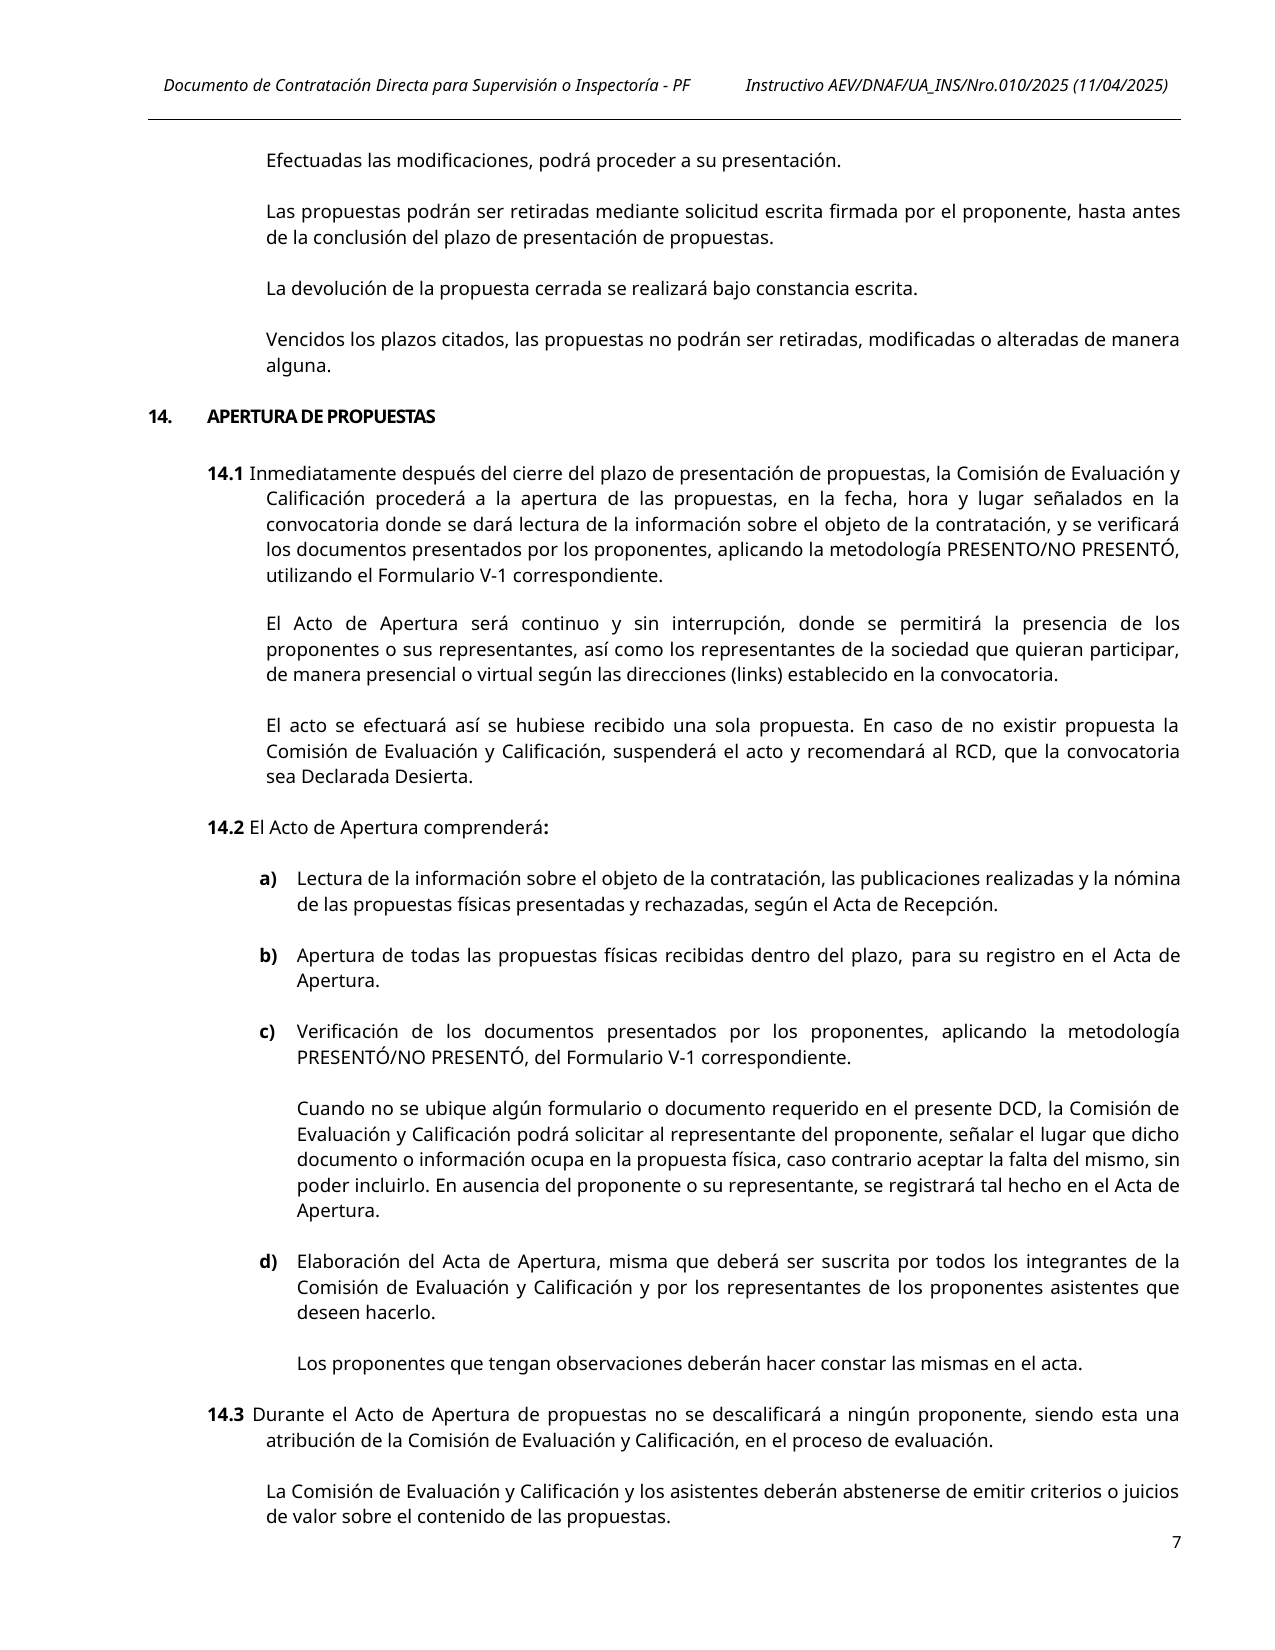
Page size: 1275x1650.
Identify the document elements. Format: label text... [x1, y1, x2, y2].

text El Acto de Apertura será continuo y sin interrupción, donde se permitirá la presencia de los proponentes o sus representantes, así como los representantes de la sociedad que quieran participar, de manera presencial o virtual según las direcciones (links) establecido en la convocatoria. [266, 611, 1181, 687]
text Las propuestas podrán ser retiradas mediante solicitud escrita firmada por el proponente, hasta antes de la conclusión del plazo de presentación de propuestas. [266, 199, 1181, 250]
list Apertura de todas las propuestas físicas recibidas dentro del plazo, para su registro en el Acta de Apertura. [259, 942, 1181, 993]
text 14.1 Inmediatamente después del cierre del plazo de presentación de propuestas, la Comisión de Evaluación y Calificación procederá a la apertura de las propuestas, en la fecha, hora y lugar señalados en la convocatoria donde se dará lectura de la información sobre el objeto de la contratación, y se verificará los documentos presentados por los proponentes, aplicando la metodología PRESENTO/NO PRESENTÓ, utilizando el Formulario V-1 correspondiente. [207, 460, 1181, 588]
text Vencidos los plazos citados, las propuestas no podrán ser retiradas, modificadas o alteradas de manera alguna. [266, 326, 1181, 377]
list Verificación de los documentos presentados por los proponentes, aplicando la metodología PRESENTÓ/NO PRESENTÓ, del Formulario V-1 correspondiente. [259, 1019, 1181, 1070]
list Cuando no se ubique algún formulario o documento requerido en el presente DCD, la Comisión de Evaluación y Calificación podrá solicitar al representante del proponente, señalar el lugar que dicho documento o información ocupa en la propuesta física, caso contrario aceptar la falta del mismo, sin poder incluirlo. En ausencia del proponente o su representante, se registrará tal hecho en el Acta de Apertura. [297, 1095, 1181, 1223]
list Los proponentes que tengan observaciones deberán hacer constar las mismas en el acta. [297, 1351, 1181, 1376]
text Efectuadas las modificaciones, podrá proceder a su presentación. [266, 148, 1181, 173]
text La Comisión de Evaluación y Calificación y los asistentes deberán abstenerse de emitir criterios o juicios de valor sobre el contenido de las propuestas. [266, 1478, 1181, 1529]
title APERTURA DE PROPUESTAS [148, 403, 1181, 428]
list Lectura de la información sobre el objeto de la contratación, las publicaciones realizadas y la nómina de las propuestas físicas presentadas y rechazadas, según el Acta de Recepción. [259, 866, 1181, 917]
text 14.2 El Acto de Apertura comprenderá: [207, 815, 1181, 840]
text 14.3 Durante el Acto de Apertura de propuestas no se descalificará a ningún proponente, siendo esta una atribución de la Comisión de Evaluación y Calificación, en el proceso de evaluación. [207, 1402, 1181, 1453]
text La devolución de la propuesta cerrada se realizará bajo constancia escrita. [266, 275, 1181, 301]
text El acto se efectuará así se hubiese recibido una sola propuesta. En caso de no existir propuesta la Comisión de Evaluación y Calificación, suspenderá el acto y recomendará al RCD, que la convocatoria sea Declarada Desierta. [266, 713, 1181, 789]
list Elaboración del Acta de Apertura, misma que deberá ser suscrita por todos los integrantes de la Comisión de Evaluación y Calificación y por los representantes de los proponentes asistentes que deseen hacerlo. [259, 1248, 1181, 1325]
